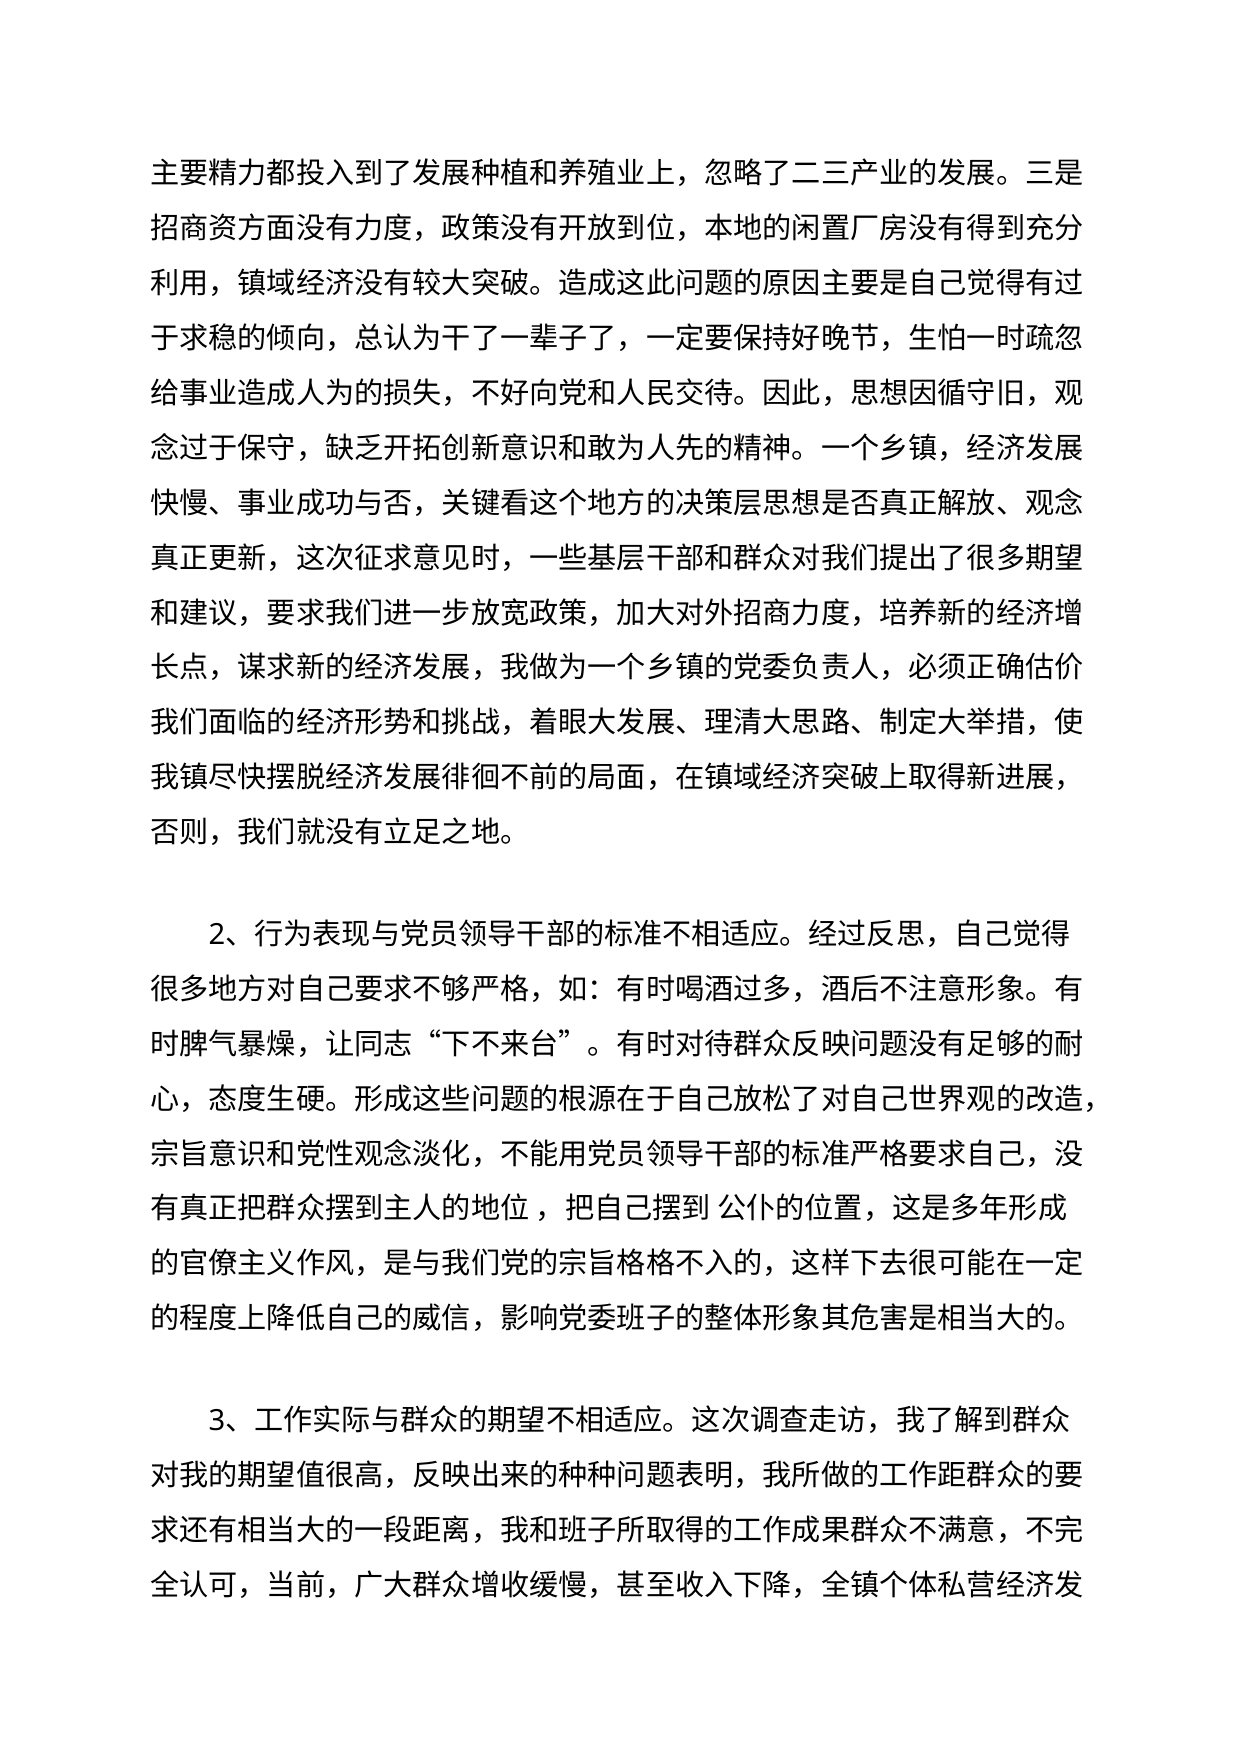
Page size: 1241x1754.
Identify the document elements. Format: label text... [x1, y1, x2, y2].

text 2、行为表现与党员领导干部的标准不相适应。经过反思，自己觉得很多地方对自己要求不够严格，如：有时喝酒过多，酒后不注意形象。有时脾气暴燥，让同志“下不来台”。有时对待群众反映问题没有足够的耐心，态度生硬。形成这些问题的根源在于自己放松了对自己世界观的改造，宗旨意识和党性观念淡化，不能用党员领导干部的标准严格要求自己，没有真正把群众摆到主人的地位 ，把自己摆到 公仆的位置，这是多年形成的官僚主义作风，是与我们党的宗旨格格不入的，这样下去很可能在一定的程度上降低自己的威信，影响党委班子的整体形象其危害是相当大的。 [150, 911, 1090, 1337]
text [150, 150, 1090, 851]
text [150, 1397, 1090, 1604]
